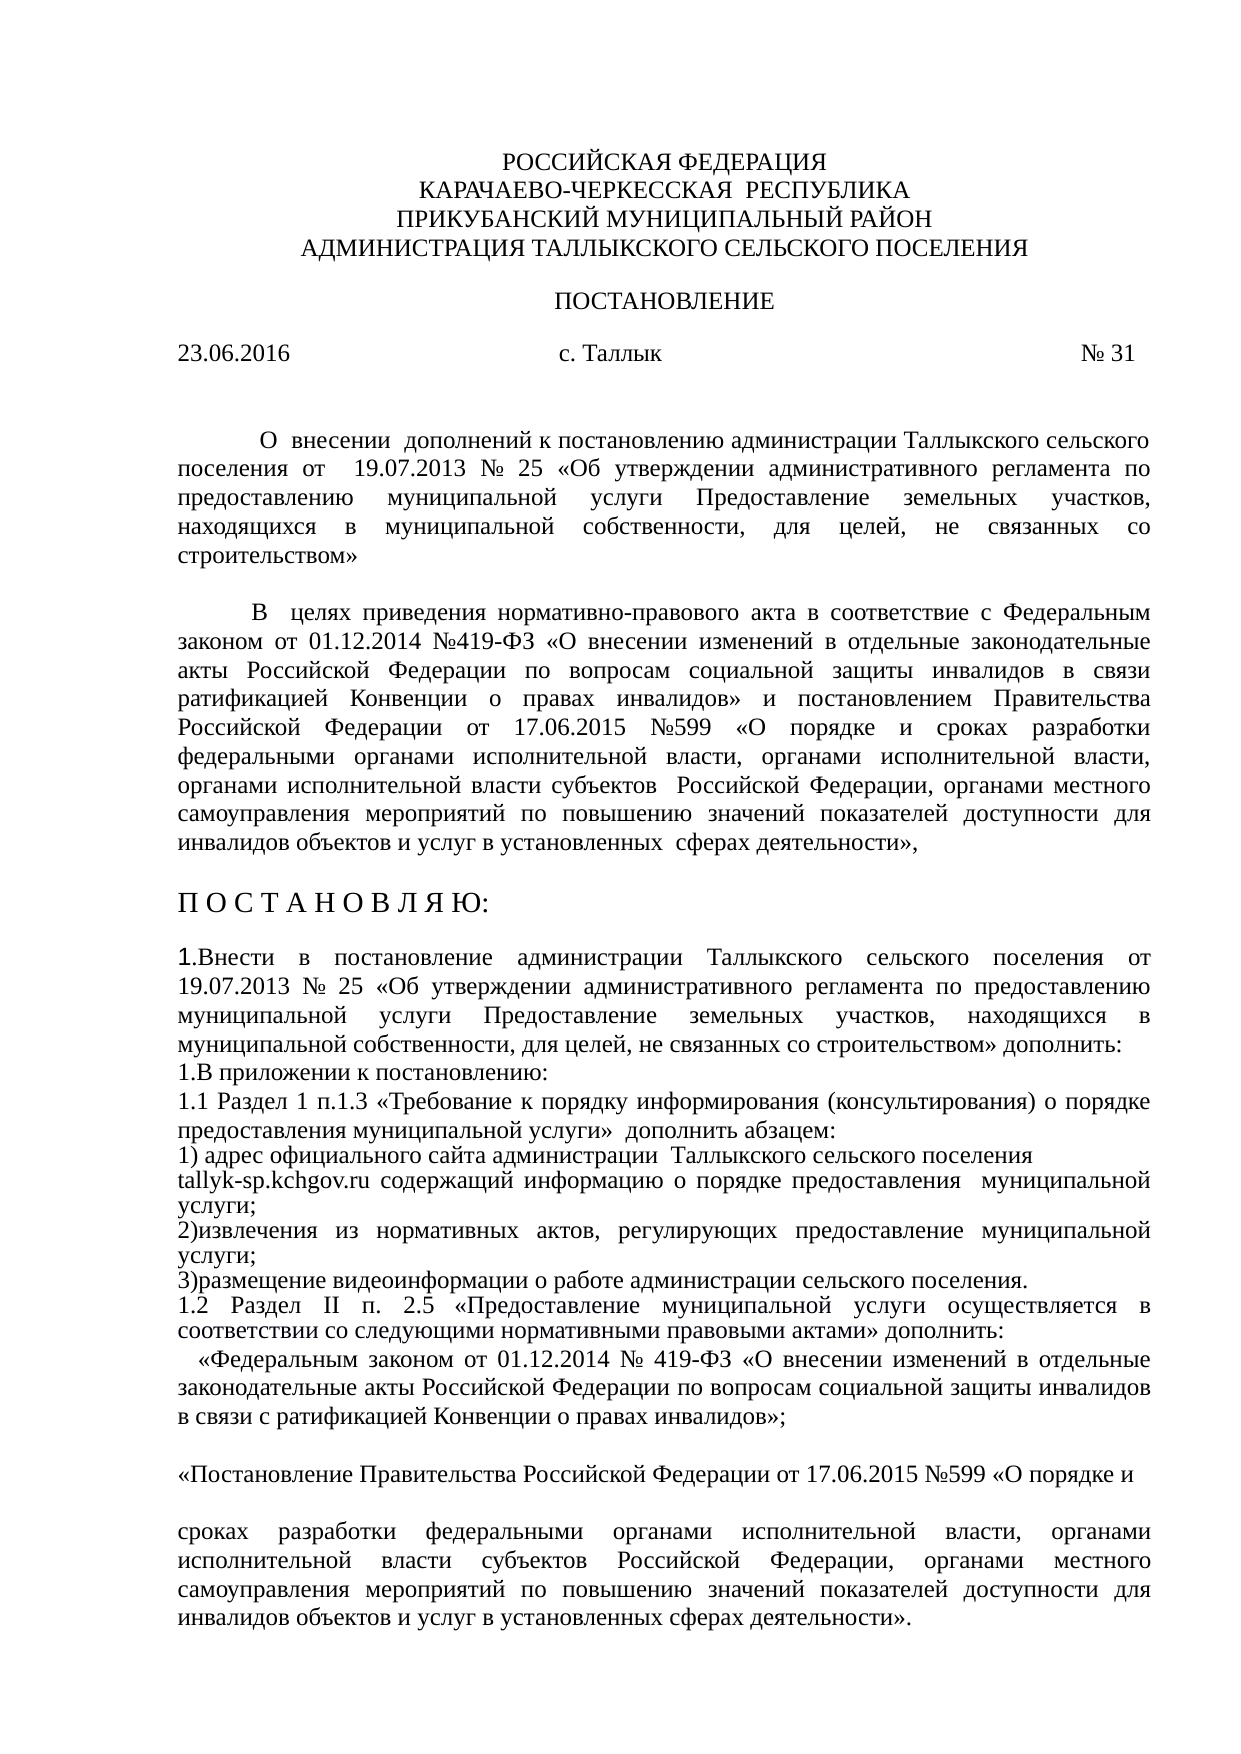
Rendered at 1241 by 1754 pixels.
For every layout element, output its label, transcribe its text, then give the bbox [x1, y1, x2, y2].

text 1.Внести в постановление администрации Таллыкского сельского поселения от 19.07.2013 № 25 «Об утверждении административного регламента по предоставлению муниципальной услуги Предоставление земельных участков, находящихся в муниципальной собственности, для целей, не связанных со строительством» дополнить: [177, 942, 1152, 1057]
text КАРАЧАЕВО-ЧЕРКЕССКАЯ РЕСПУБЛИКА [177, 176, 1152, 204]
text О внесении дополнений к постановлению администрации Таллыкского сельского поселения от 19.07.2013 № 25 «Об утверждении административного регламента по предоставлению муниципальной услуги Предоставление земельных участков, находящихся в муниципальной собственности, для целей, не связанных со строительством» [177, 425, 1152, 568]
text 23.06.2016 с. Таллык № 31 [177, 338, 1152, 367]
text 1.2 Раздел II п. 2.5 «Предоставление муниципальной услуги осуществляется в соответствии со следующими нормативными правовыми актами» дополнить: [177, 1294, 1152, 1344]
text «Постановление Правительства Российской Федерации от 17.06.2015 №599 «О порядке и [177, 1459, 1152, 1487]
text 1.В приложении к постановлению: [177, 1057, 1152, 1086]
text сроках разработки федеральными органами исполнительной власти, органами исполнительной власти субъектов Российской Федерации, органами местного самоуправления мероприятий по повышению значений показателей доступности для инвалидов объектов и услуг в установленных сферах деятельности». [177, 1516, 1152, 1631]
text П О С Т А Н О В Л Я Ю: [177, 885, 1152, 918]
text 3)размещение видеоинформации о работе администрации сельского поселения. [177, 1269, 1152, 1294]
text «Федеральным законом от 01.12.2014 № 419-ФЗ «О внесении изменений в отдельные законодательные акты Российской Федерации по вопросам социальной защиты инвалидов в связи с ратификацией Конвенции о правах инвалидов»; [177, 1344, 1152, 1430]
text В целях приведения нормативно-правового акта в соответствие с Федеральным законом от 01.12.2014 №419-ФЗ «О внесении изменений в отдельные законодательные акты Российской Федерации по вопросам социальной защиты инвалидов в связи ратификацией Конвенции о правах инвалидов» и постановлением Правительства Российской Федерации от 17.06.2015 №599 «О порядке и сроках разработки федеральными органами исполнительной власти, органами исполнительной власти, органами исполнительной власти субъектов Российской Федерации, органами местного самоуправления мероприятий по повышению значений показателей доступности для инвалидов объектов и услуг в установленных сферах деятельности», [177, 597, 1152, 856]
text ПОСТАНОВЛЕНИЕ [177, 286, 1152, 314]
text РОССИЙСКАЯ ФЕДЕРАЦИЯ [177, 147, 1152, 176]
text ПРИКУБАНСКИЙ МУНИЦИПАЛЬНЫЙ РАЙОН [177, 204, 1152, 233]
text 1.1 Раздел 1 п.1.3 «Требование к порядку информирования (консультирования) о порядке предоставления муниципальной услуги» дополнить абзацем: [177, 1086, 1152, 1144]
text 1) адрес официального сайта администрации Таллыкского сельского поселения [177, 1144, 1152, 1169]
text АДМИНИСТРАЦИЯ ТАЛЛЫКСКОГО СЕЛЬСКОГО ПОСЕЛЕНИЯ [177, 233, 1152, 262]
text 2)извлечения из нормативных актов, регулирующих предоставление муниципальной услуги; [177, 1219, 1152, 1269]
text tallyk-sp.kchgov.ru содержащий информацию о порядке предоставления муниципальной услуги; [177, 1169, 1152, 1219]
